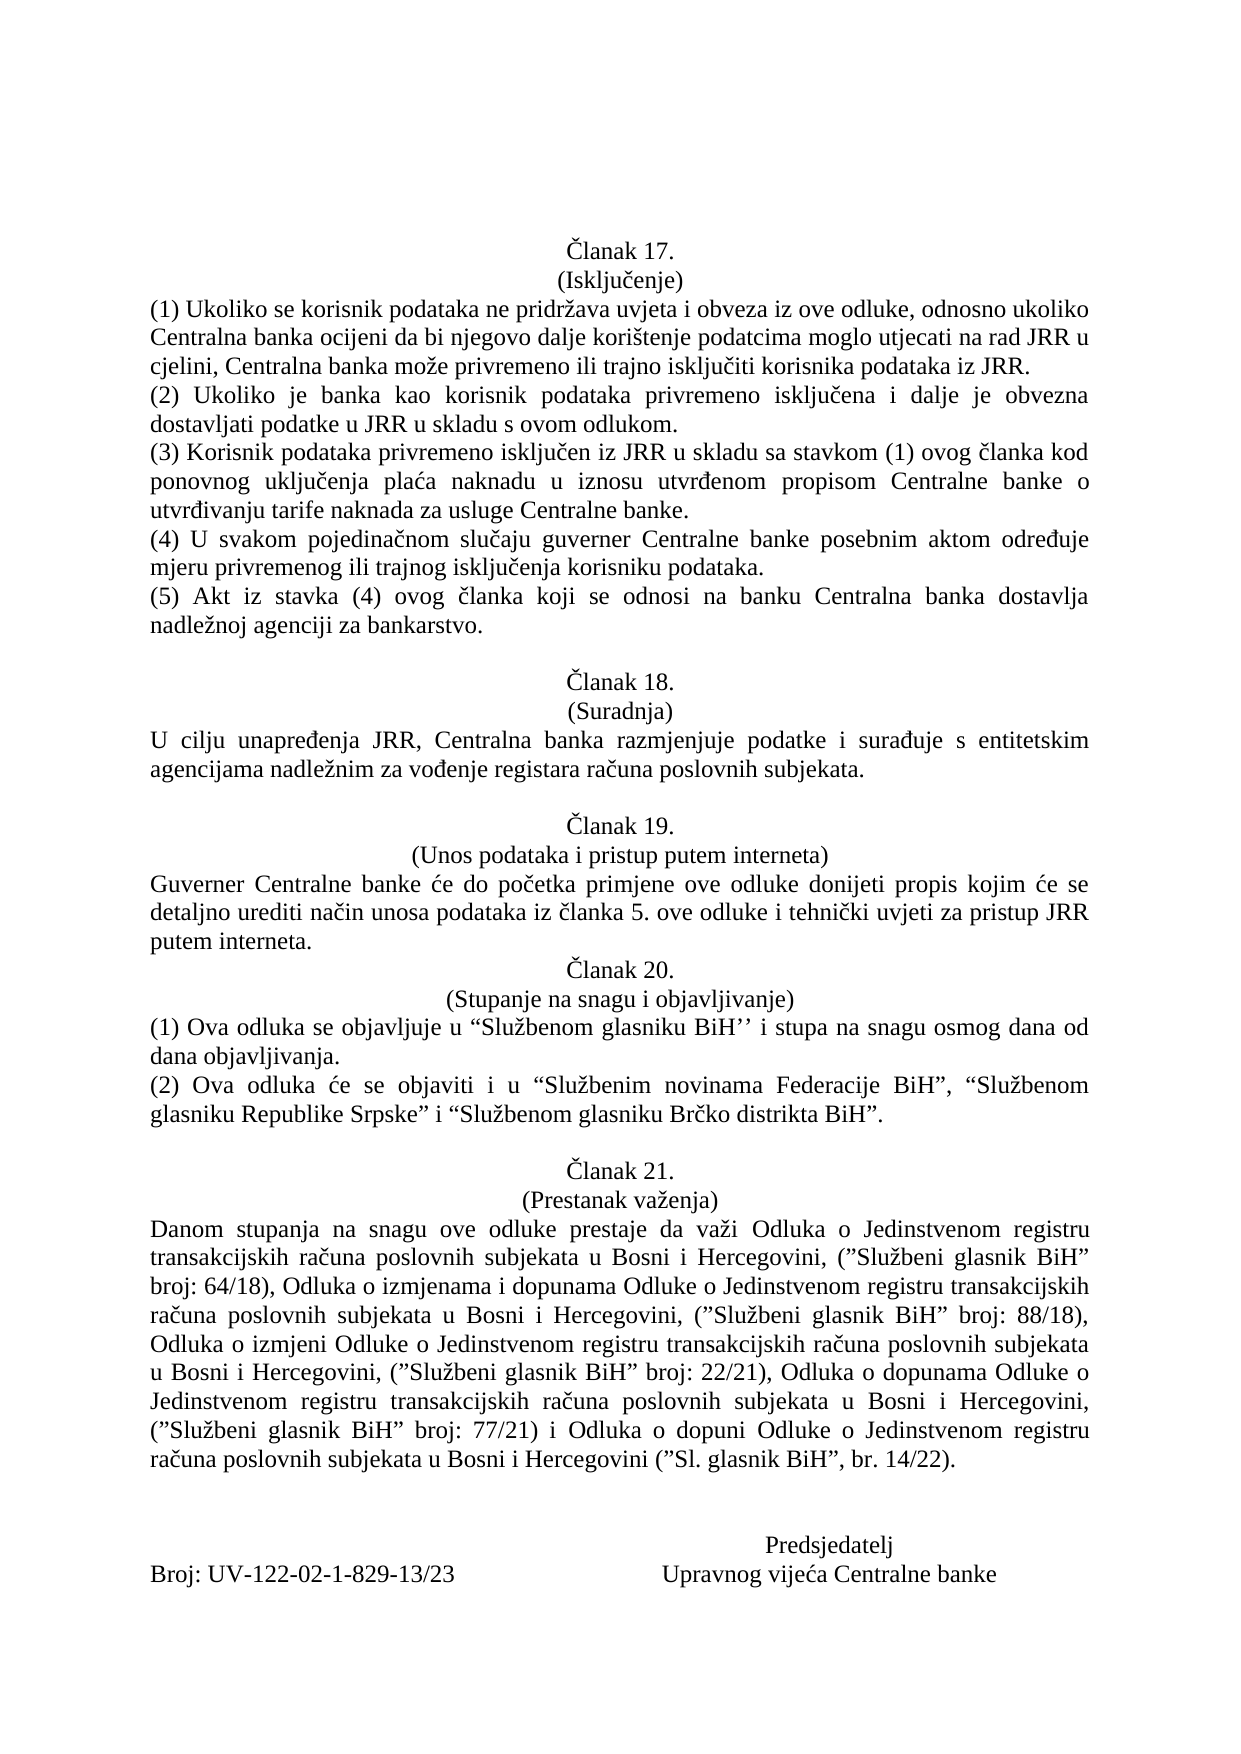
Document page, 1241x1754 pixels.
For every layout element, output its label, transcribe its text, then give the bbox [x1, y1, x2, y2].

text (3) Korisnik podataka privremeno isključen iz JRR u skladu sa stavkom (1) ovog članka kod ponovnog uključenja plaća naknadu u iznosu utvrđenom propisom Centralne banke o utvrđivanju tarife naknada za usluge Centralne banke. [150, 437, 1090, 524]
text Članak 20. [150, 955, 1090, 984]
text Danom stupanja na snagu ove odluke prestaje da važi Odluka o Jedinstvenom registru transakcijskih računa poslovnih subjekata u Bosni i Hercegovini, (”Službeni glasnik BiH” broj: 64/18), Odluka o izmjenama i dopunama Odluke o Jedinstvenom registru transakcijskih računa poslovnih subjekata u Bosni i Hercegovini, (”Službeni glasnik BiH” broj: 88/18), Odluka o izmjeni Odluke o Jedinstvenom registru transakcijskih računa poslovnih subjekata u Bosni i Hercegovini, (”Službeni glasnik BiH” broj: 22/21), Odluka o dopunama Odluke o Jedinstvenom registru transakcijskih računa poslovnih subjekata u Bosni i Hercegovini, (”Službeni glasnik BiH” broj: 77/21) i Odluka o dopuni Odluke o Jedinstvenom registru računa poslovnih subjekata u Bosni i Hercegovini (”Sl. glasnik BiH”, br. 14/22). [150, 1214, 1090, 1472]
text (Suradnja) [150, 696, 1090, 725]
text (2) Ukoliko je banka kao korisnik podataka privremeno isključena i dalje je obvezna dostavljati podatke u JRR u skladu s ovom odlukom. [150, 380, 1090, 437]
text Članak 17. [150, 236, 1090, 265]
text (2) Ova odluka će se objaviti i u “Službenim novinama Federacije BiH”, “Službenom glasniku Republike Srpske” i “Službenom glasniku Brčko distrikta BiH”. [150, 1070, 1090, 1127]
text (5) Akt iz stavka (4) ovog članka koji se odnosi na banku Centralna banka dostavlja nadležnoj agenciji za bankarstvo. [150, 581, 1090, 639]
text (Prestanak važenja) [150, 1185, 1090, 1214]
text (Unos podataka i pristup putem interneta) [150, 840, 1090, 869]
text Članak 19. [150, 811, 1090, 840]
text (1) Ukoliko se korisnik podataka ne pridržava uvjeta i obveza iz ove odluke, odnosno ukoliko Centralna banka ocijeni da bi njegovo dalje korištenje podatcima moglo utjecati na rad JRR u cjelini, Centralna banka može privremeno ili trajno isključiti korisnika podataka iz JRR. [150, 294, 1090, 380]
text (4) U svakom pojedinačnom slučaju guverner Centralne banke posebnim aktom određuje mjeru privremenog ili trajnog isključenja korisniku podataka. [150, 524, 1090, 581]
text Članak 21. [150, 1156, 1090, 1185]
text Članak 18. [150, 667, 1090, 696]
text Broj: UV-122-02-1-829-13/23 Upravnog vijeća Centralne banke [150, 1559, 1090, 1587]
text U cilju unapređenja JRR, Centralna banka razmjenjuje podatke i surađuje s entitetskim agencijama nadležnim za vođenje registara računa poslovnih subjekata. [150, 725, 1090, 782]
text (Stupanje na snagu i objavljivanje) [150, 984, 1090, 1012]
text Guverner Centralne banke će do početka primjene ove odluke donijeti propis kojim će se detaljno urediti način unosa podataka iz članka 5. ove odluke i tehnički uvjeti za pristup JRR putem interneta. [150, 869, 1090, 955]
text Predsjedatelj [150, 1530, 1090, 1559]
text (1) Ova odluka se objavljuje u “Službenom glasniku BiH’’ i stupa na snagu osmog dana od dana objavljivanja. [150, 1012, 1090, 1070]
text (Isključenje) [150, 265, 1090, 294]
